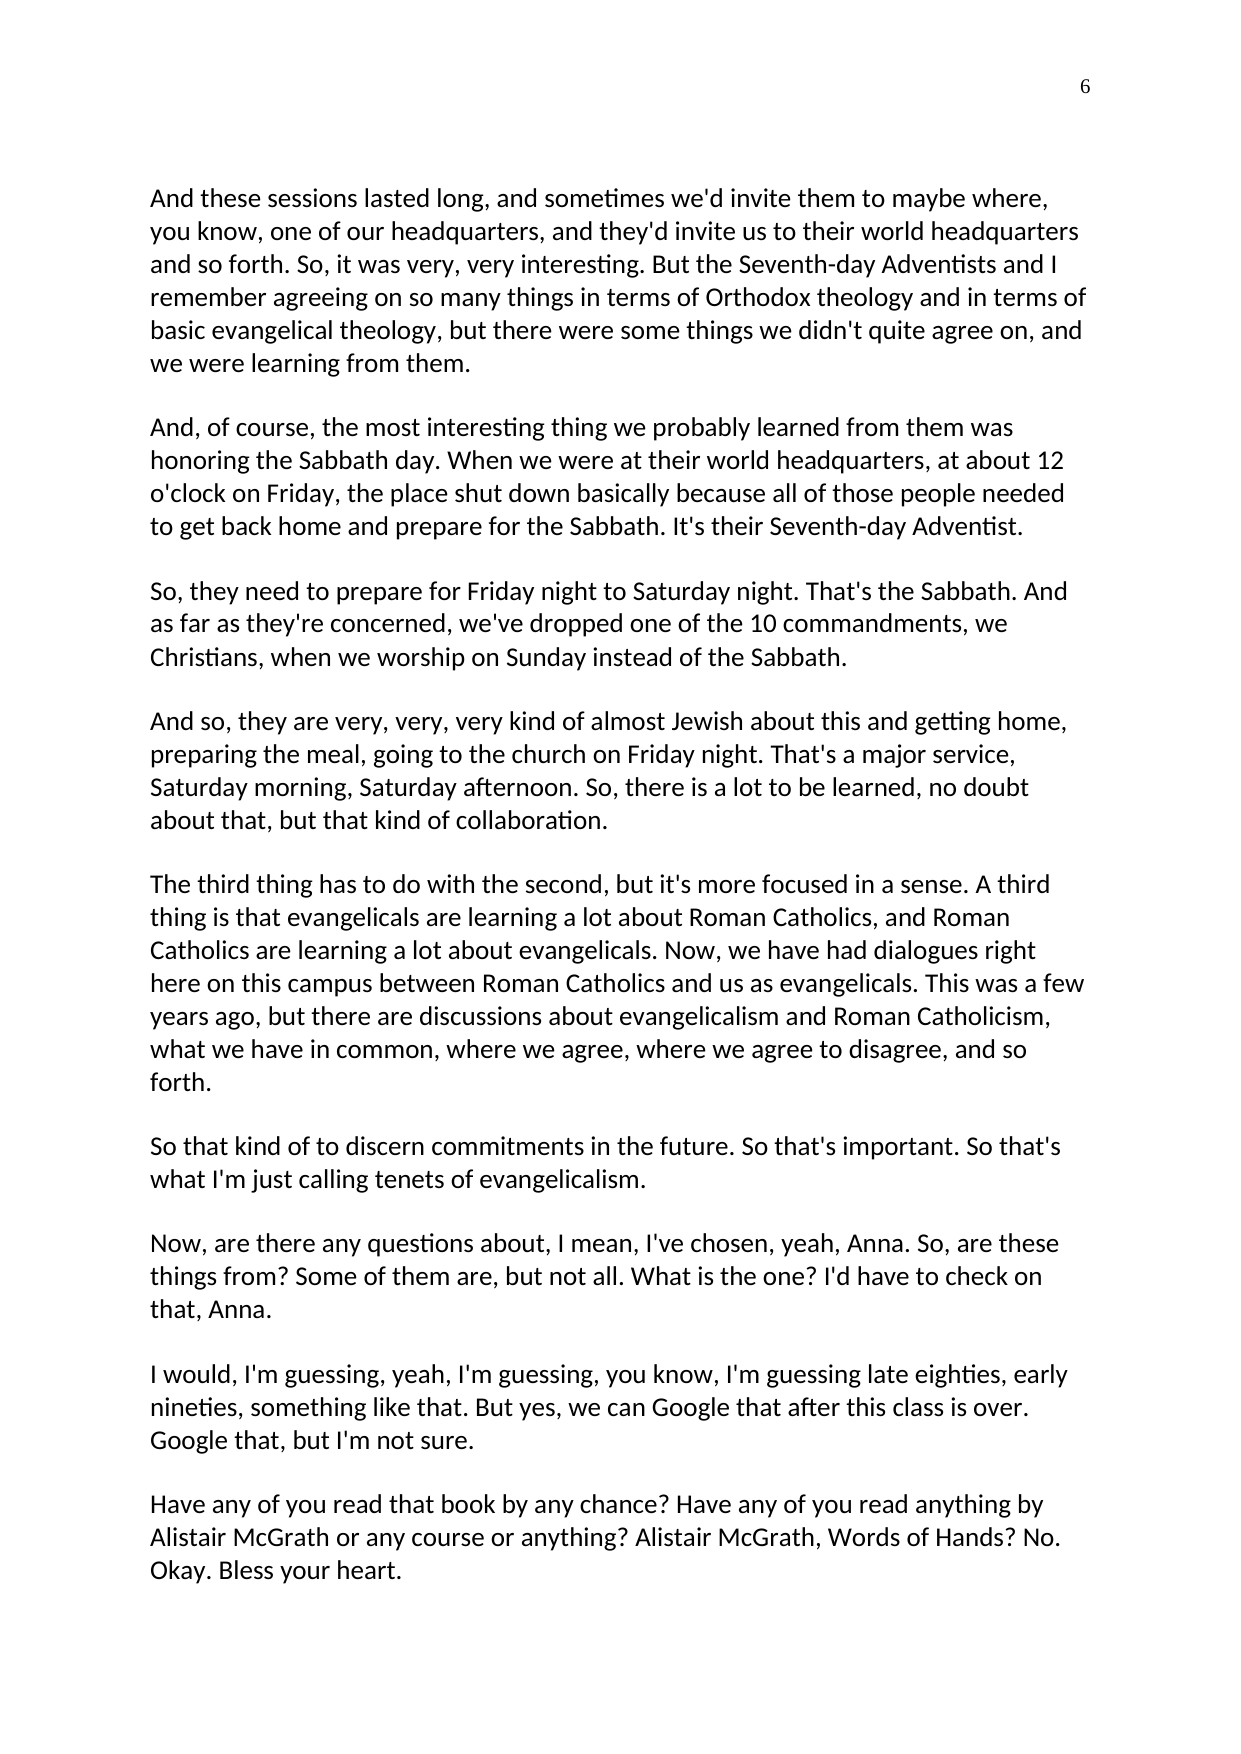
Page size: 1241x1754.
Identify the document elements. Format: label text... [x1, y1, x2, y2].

text And these sessions lasted long, and sometimes we'd invite them to maybe where, you know, one of our headquarters, and they'd invite us to their world headquarters and so forth. So, it was very, very interesting. But the Seventh-day Adventists and I remember agreeing on so many things in terms of Orthodox theology and in terms of basic evangelical theology, but there were some things we didn't quite agree on, and we were learning from them. [150, 181, 1090, 379]
text I would, I'm guessing, yeah, I'm guessing, you know, I'm guessing late eighties, early nineties, something like that. But yes, we can Google that after this class is over. Google that, but I'm not sure. [150, 1357, 1090, 1456]
text And, of course, the most interesting thing we probably learned from them was honoring the Sabbath day. When we were at their world headquarters, at about 12 o'clock on Friday, the place shut down basically because all of those people needed to get back home and prepare for the Sabbath. It's their Seventh-day Adventist. [150, 410, 1090, 542]
text And so, they are very, very, very kind of almost Jewish about this and getting home, preparing the meal, going to the church on Friday night. That's a major service, Saturday morning, Saturday afternoon. So, there is a lot to be learned, no doubt about that, but that kind of collaboration. [150, 704, 1090, 836]
text Have any of you read that book by any chance? Have any of you read anything by Alistair McGrath or any course or anything? Alistair McGrath, Words of Hands? No. Okay. Bless your heart. [150, 1487, 1090, 1586]
text Now, are there any questions about, I mean, I've chosen, yeah, Anna. So, are these things from? Some of them are, but not all. What is the one? I'd have to check on that, Anna. [150, 1227, 1090, 1326]
text So that kind of to discern commitments in the future. So that's important. So that's what I'm just calling tenets of evangelicalism. [150, 1129, 1090, 1195]
text The third thing has to do with the second, but it's more focused in a sense. A third thing is that evangelicals are learning a lot about Roman Catholics, and Roman Catholics are learning a lot about evangelicals. Now, we have had dialogues right here on this campus between Roman Catholics and us as evangelicals. This was a few years ago, but there are discussions about evangelicalism and Roman Catholicism, what we have in common, where we agree, where we agree to disagree, and so forth. [150, 867, 1090, 1098]
text So, they need to prepare for Friday night to Saturday night. That's the Sabbath. And as far as they're concerned, we've dropped one of the 10 commandments, we Christians, when we worship on Sunday instead of the Sabbath. [150, 574, 1090, 673]
